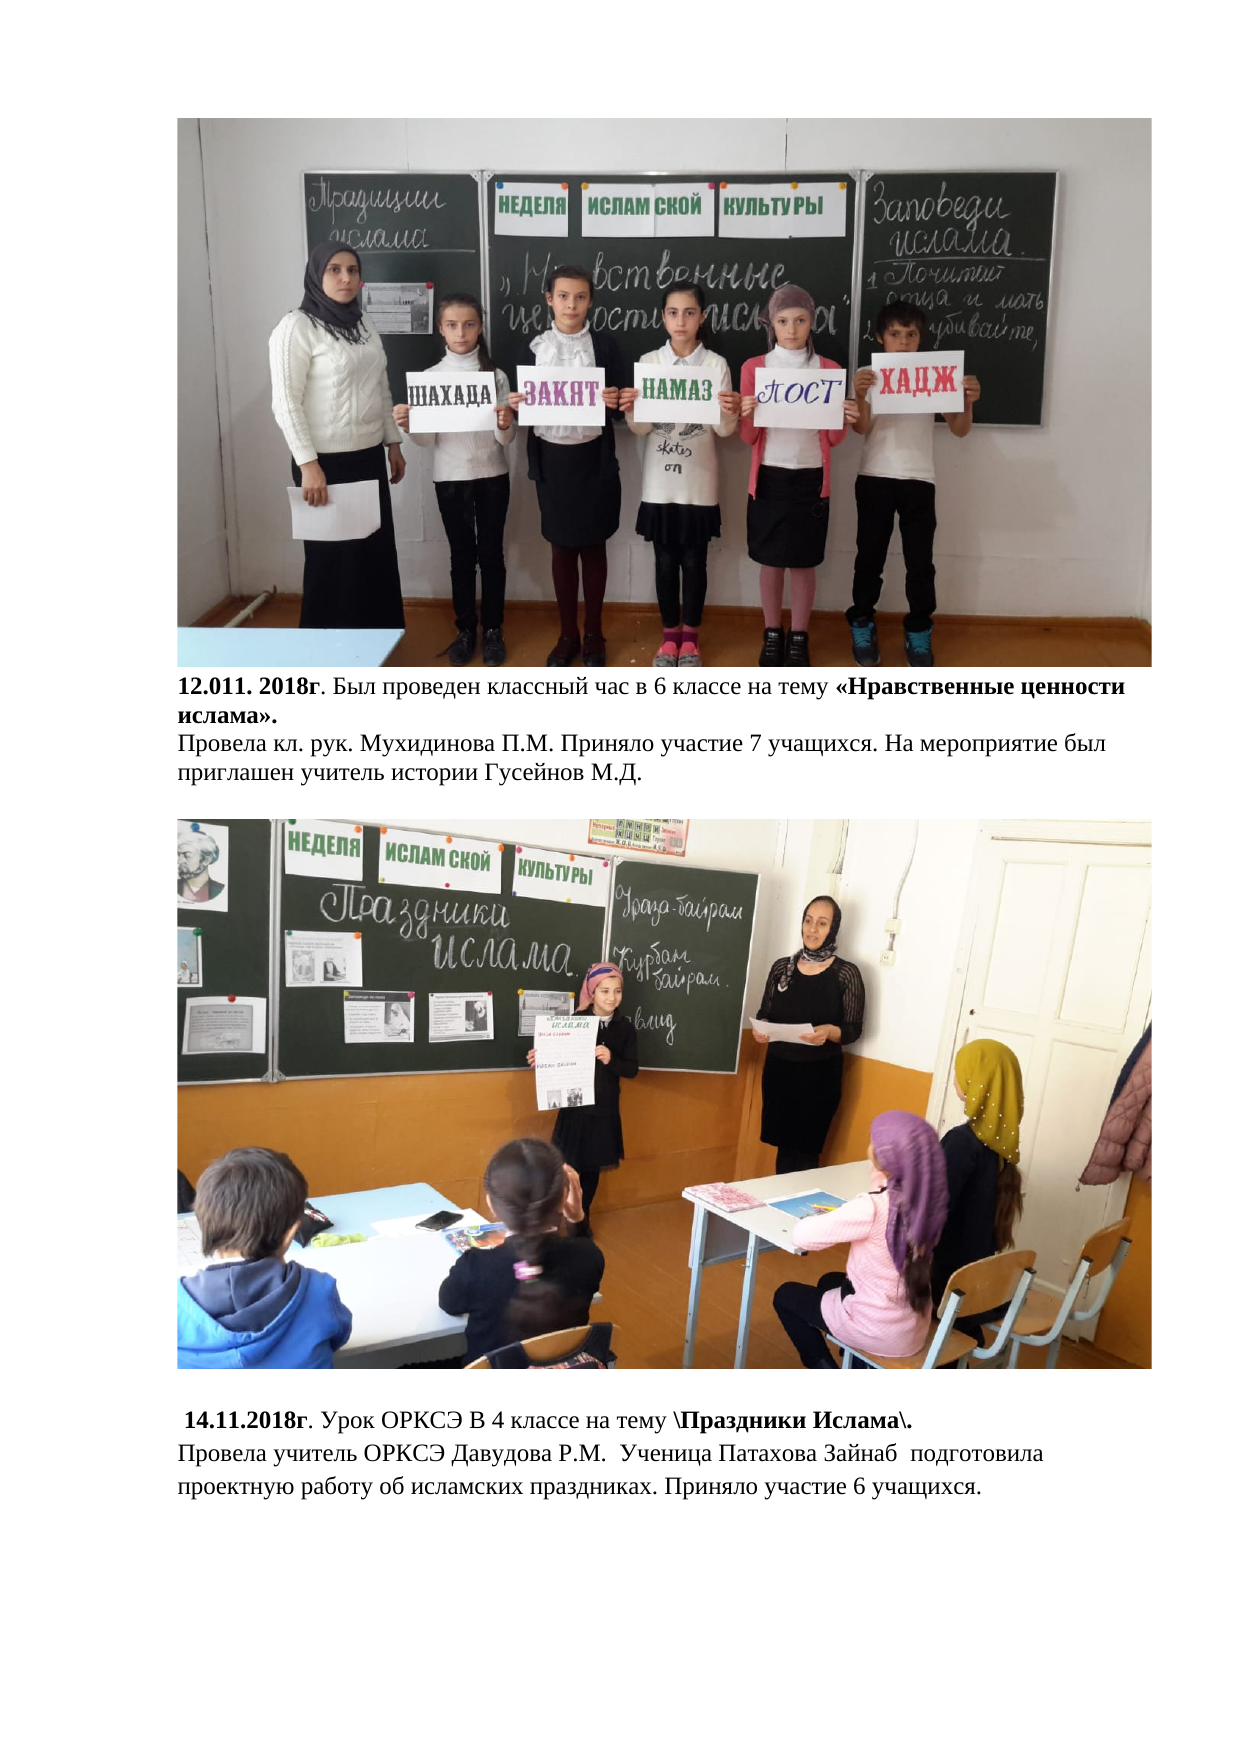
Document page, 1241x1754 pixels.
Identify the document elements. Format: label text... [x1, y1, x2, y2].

text Провела учитель ОРКСЭ Давудова Р.М. Ученица Патахова Зайнаб подготовила проектную работу об исламских праздниках. Приняло участие 6 учащихся. [177, 1438, 1152, 1500]
text 14.11.2018г. Урок ОРКСЭ В 4 классе на тему \Праздники Ислама\. [177, 1405, 1152, 1434]
picture [177, 118, 1152, 667]
text Провела кл. рук. Мухидинова П.М. Приняло участие 7 учащихся. На мероприятие был приглашен учитель истории Гусейнов М.Д. [177, 728, 1152, 786]
text 12.011. 2018г. Был проведен классный час в 6 классе на тему «Нравственные ценности ислама». [177, 671, 1152, 728]
picture [177, 819, 1152, 1369]
